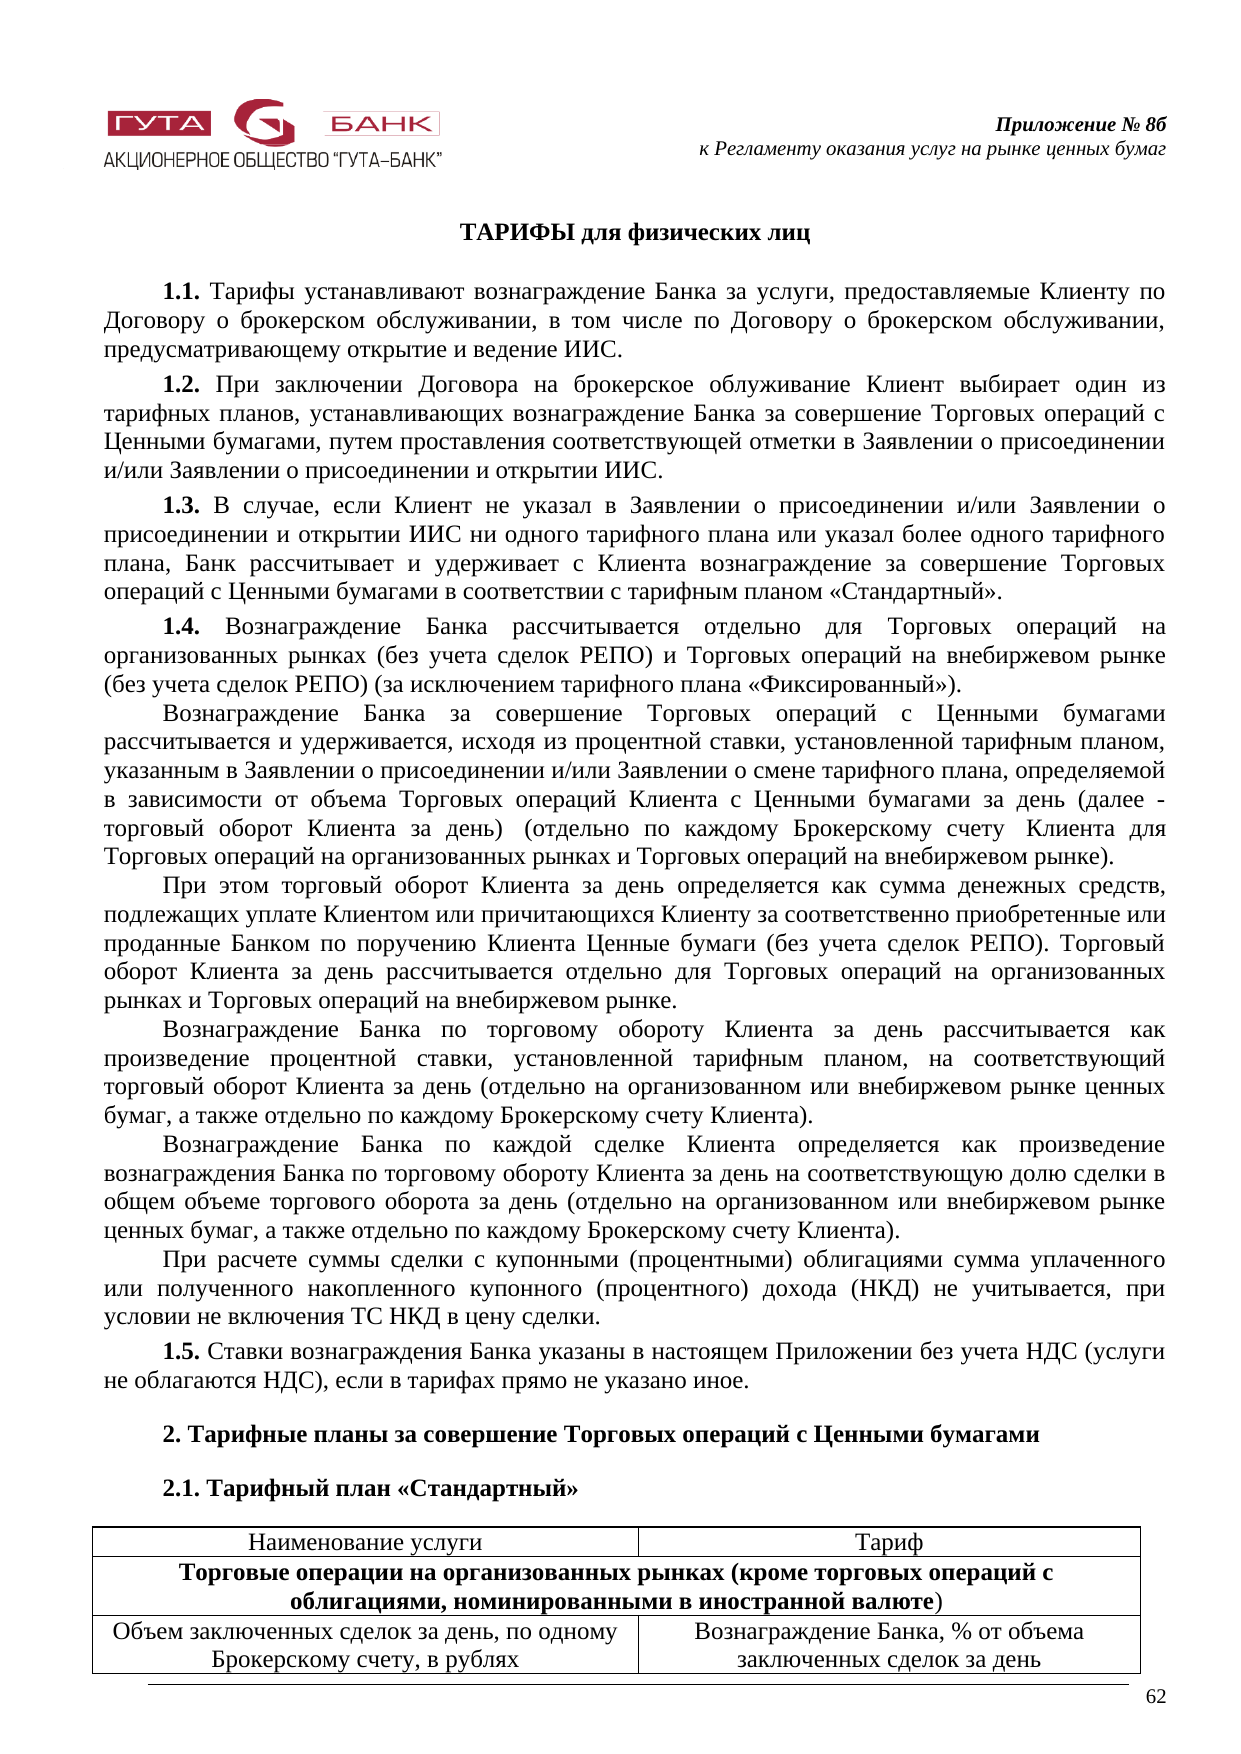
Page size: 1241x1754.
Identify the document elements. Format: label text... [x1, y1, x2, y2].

text При этом торговый оборот Клиента за день определяется как сумма денежных средств, подлежащих уплате Клиентом или причитающихся Клиенту за соответственно приобретенные или проданные Банком по поручению Клиента Ценные бумаги (без учета сделок РЕПО). Торговый оборот Клиента за день рассчитывается отдельно для Торговых операций на организованных рынках и Торговых операций на внебиржевом рынке. [103, 870, 1166, 1014]
text Вознаграждение Банка по каждой сделке Клиента определяется как произведение вознаграждения Банка по торговому обороту Клиента за день на соответствующую долю сделки в общем объеме торгового оборота за день (отдельно на организованном или внебиржевом рынке ценных бумаг, а также отдельно по каждому Брокерскому счету Клиента). [103, 1129, 1166, 1244]
text 1.5. Ставки вознаграждения Банка указаны в настоящем Приложении без учета НДС (услуги не облагаются НДС), если в тарифах прямо не указано иное. [103, 1336, 1166, 1394]
table_header Тариф [639, 1528, 1140, 1556]
subtitle ТАРИФЫ для физических лиц [103, 217, 1166, 246]
text 1.4. Вознаграждение Банка рассчитывается отдельно для Торговых операций на организованных рынках (без учета сделок РЕПО) и Торговых операций на внебиржевом рынке (без учета сделок РЕПО) (за исключением тарифного плана «Фиксированный»). [103, 611, 1166, 698]
text 1.1. Тарифы устанавливают вознаграждение Банка за услуги, предоставляемые Клиенту по Договору о брокерском обслуживании, в том числе по Договору о брокерском обслуживании, предусматривающему открытие и ведение ИИС. [103, 276, 1166, 363]
text 1.2. При заключении Договора на брокерское облуживание Клиент выбирает один из тарифных планов, устанавливающих вознаграждение Банка за совершение Торговых операций с Ценными бумагами, путем проставления соответствующей отметки в Заявлении о присоединении и/или Заявлении о присоединении и открытии ИИС. [103, 369, 1166, 484]
text 2.1. Тарифный план «Стандартный» [103, 1473, 1166, 1501]
text 2. Тарифные планы за совершение Торговых операций с Ценными бумагами [103, 1419, 1166, 1448]
text При расчете суммы сделки с купонными (процентными) облигациями сумма уплаченного или полученного накопленного купонного (процентного) дохода (НКД) не учитывается, при условии не включения ТС НКД в цену сделки. [103, 1244, 1166, 1330]
text Вознаграждение Банка за совершение Торговых операций с Ценными бумагами рассчитывается и удерживается, исходя из процентной ставки, установленной тарифным планом, указанным в Заявлении о присоединении и/или Заявлении о смене тарифного плана, определяемой в зависимости от объема Торговых операций Клиента с Ценными бумагами за день (далее - торговый оборот Клиента за день) (отдельно по каждому Брокерскому счету Клиента для Торговых операций на организованных рынках и Торговых операций на внебиржевом рынке). [103, 698, 1166, 870]
table_cell Торговые операции на организованных рынках (кроме торговых операций с облигациями, номинированными в иностранной валюте) [93, 1557, 1140, 1615]
picture [59, 99, 491, 171]
table_header Наименование услуги [93, 1528, 638, 1556]
text 1.3. В случае, если Клиент не указал в Заявлении о присоединении и/или Заявлении о присоединении и открытии ИИС ни одного тарифного плана или указал более одного тарифного плана, Банк рассчитывает и удерживает с Клиента вознаграждение за совершение Торговых операций с Ценными бумагами в соответствии с тарифным планом «Стандартный». [103, 490, 1166, 605]
text Приложение № 8б [491, 112, 1166, 136]
table_cell Вознаграждение Банка, % от объема заключенных сделок за день [639, 1616, 1140, 1673]
table_cell Объем заключенных сделок за день, по одному Брокерскому счету, в рублях [93, 1616, 638, 1673]
text Вознаграждение Банка по торговому обороту Клиента за день рассчитывается как произведение процентной ставки, установленной тарифным планом, на соответствующий торговый оборот Клиента за день (отдельно на организованном или внебиржевом рынке ценных бумаг, а также отдельно по каждому Брокерскому счету Клиента). [103, 1014, 1166, 1129]
text к Регламенту оказания услуг на рынке ценных бумаг [491, 136, 1166, 160]
